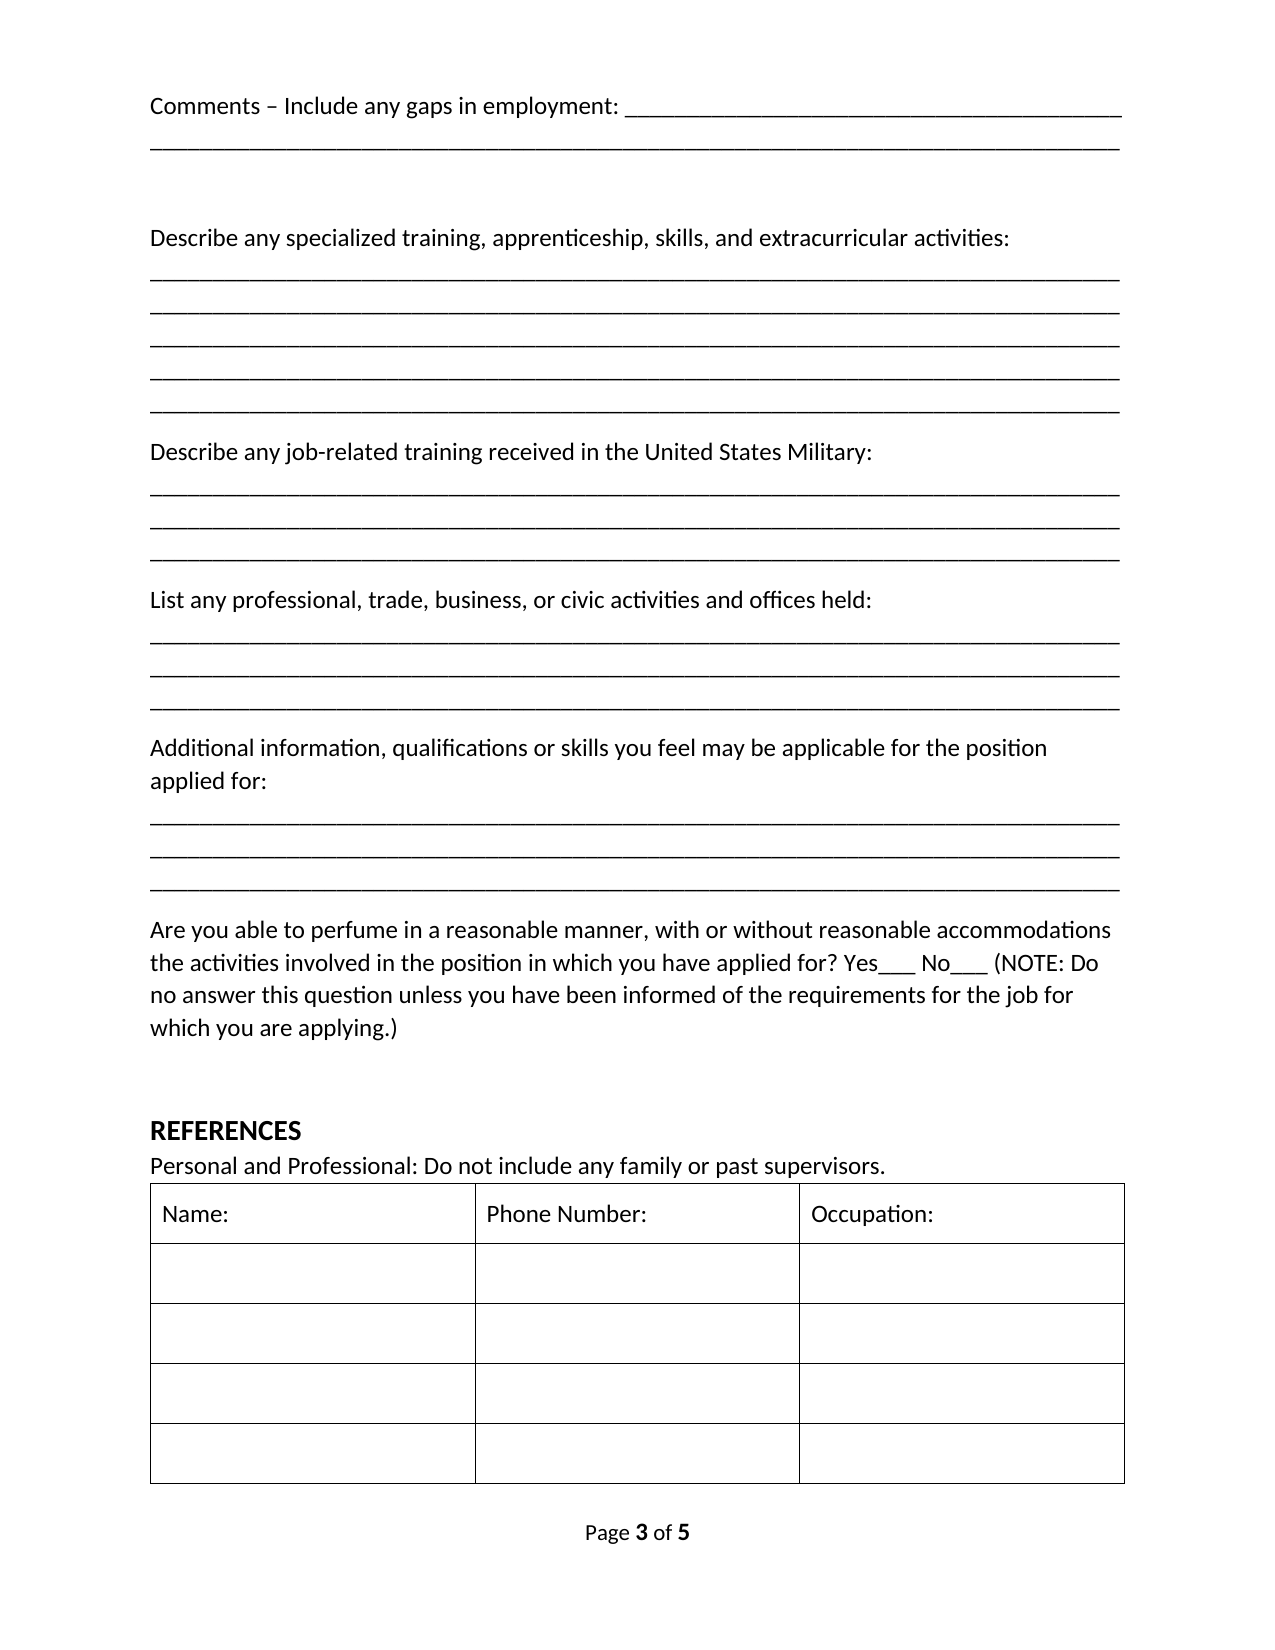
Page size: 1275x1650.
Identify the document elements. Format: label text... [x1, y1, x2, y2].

text __________________________________________________________________________________________________________________________________________________________________________________________________________________________________________ [150, 617, 1125, 713]
table_cell [800, 1304, 1124, 1363]
table_cell [800, 1364, 1124, 1423]
text Describe any job-related training received in the United States Military: [150, 436, 1125, 466]
table_cell [151, 1304, 475, 1363]
table_header Occupation: [800, 1184, 1124, 1243]
table_cell [151, 1244, 475, 1303]
text __________________________________________________________________________________________________________________________________________________________________________________________________________________________________________ [150, 798, 1125, 895]
table_cell [476, 1304, 799, 1363]
text Describe any specialized training, apprenticeship, skills, and extracurricular activities: [150, 222, 1125, 252]
table_cell [800, 1424, 1124, 1483]
text ______________________________________________________________________________________________________________________________________________________________________________________________________________________________________________________________________________________________________________________________________________________________________________________________________ [150, 254, 1125, 417]
table_header Phone Number: [476, 1184, 799, 1243]
text __________________________________________________________________________________________________________________________________________________________________________________________________________________________________________ [150, 469, 1125, 565]
table_cell [151, 1424, 475, 1483]
table_cell [151, 1364, 475, 1423]
table_cell [476, 1424, 799, 1483]
table_header Name: [151, 1184, 475, 1243]
table_cell [800, 1244, 1124, 1303]
text Personal and Professional: Do not include any family or past supervisors. [150, 1150, 1125, 1181]
text Additional information, qualifications or skills you feel may be applicable for the position applied for: [150, 732, 1125, 796]
table_cell [476, 1364, 799, 1423]
text REFERENCES [150, 1112, 1125, 1147]
text Are you able to perfume in a reasonable manner, with or without reasonable accommodations the activities involved in the position in which you have applied for? Yes___ No___ (NOTE: Do no answer this question unless you have been informed of the requirements for the job for which you are applying.) [150, 914, 1125, 1043]
text Comments – Include any gaps in employment: ________________________________________ ______________________________________________________________________________ [150, 90, 1125, 153]
text List any professional, trade, business, or civic activities and offices held: [150, 584, 1125, 615]
table_cell [476, 1244, 799, 1303]
